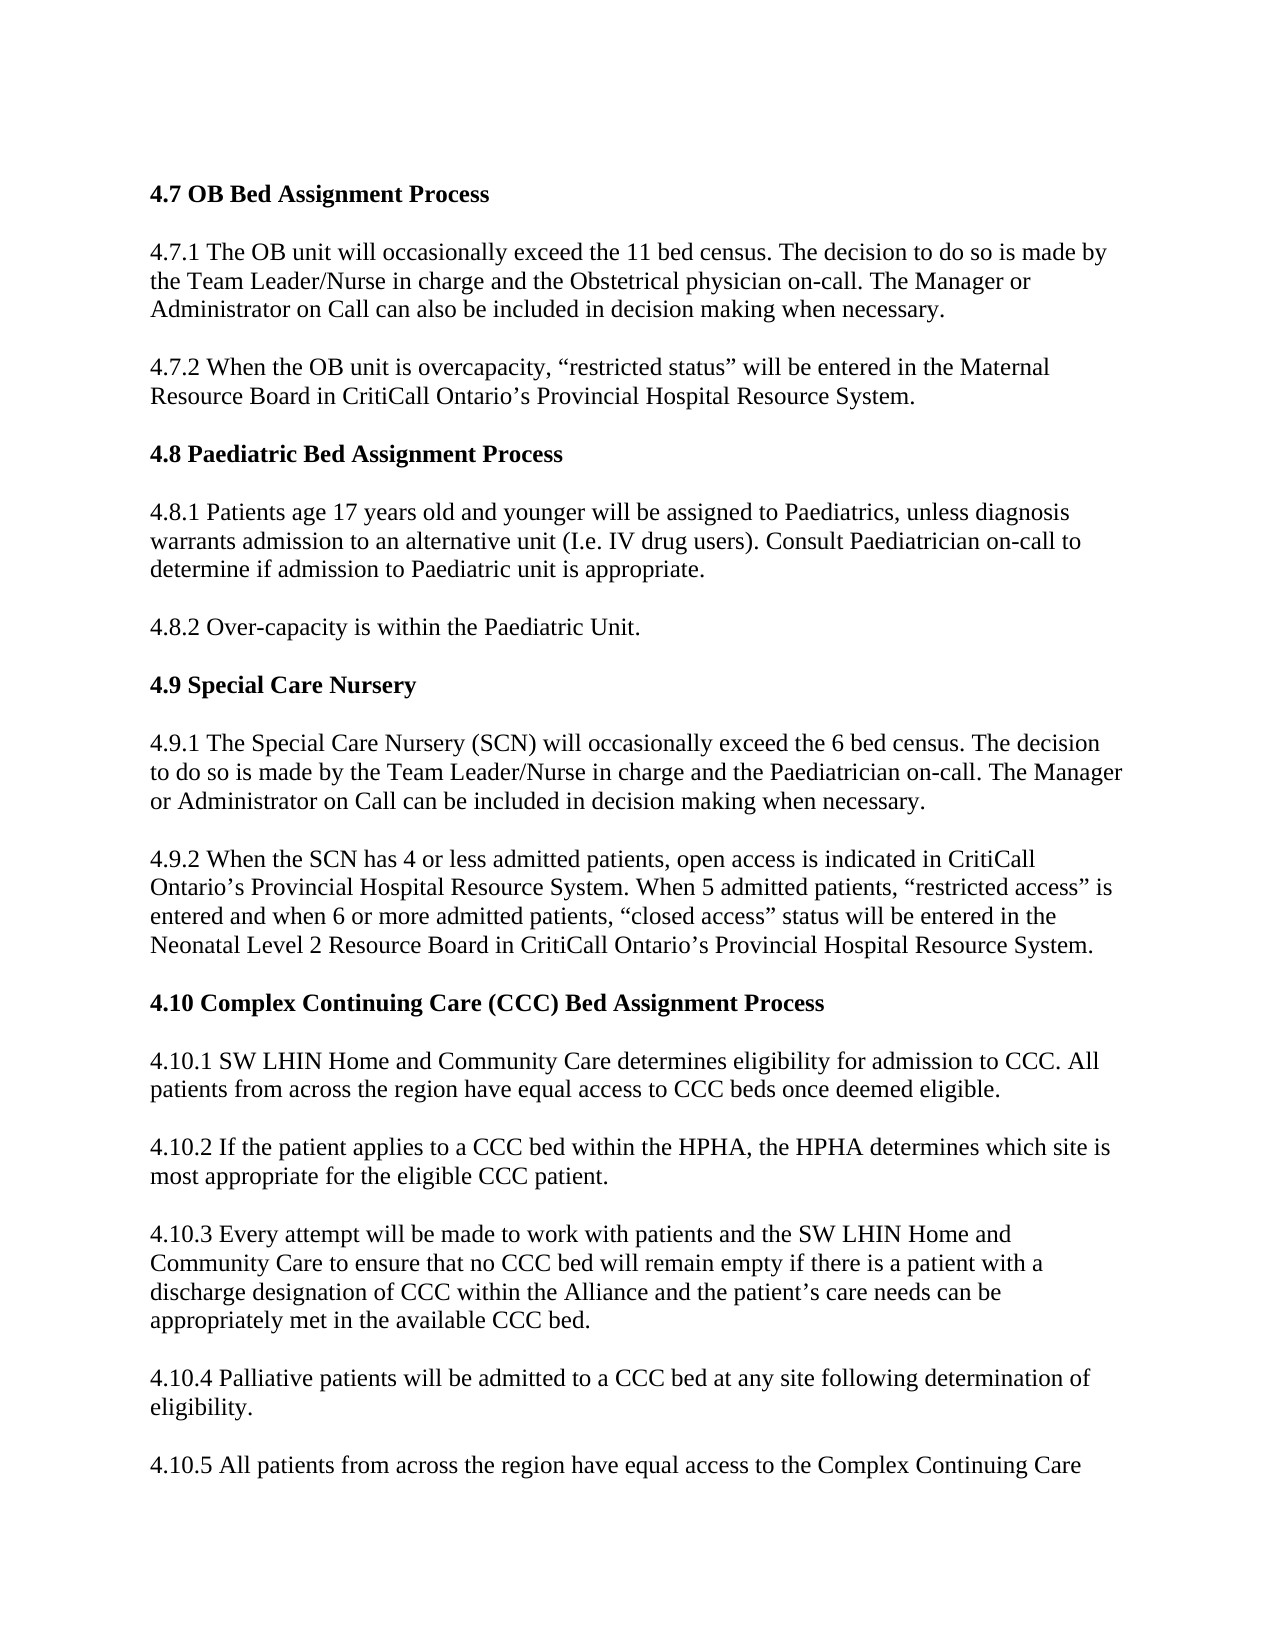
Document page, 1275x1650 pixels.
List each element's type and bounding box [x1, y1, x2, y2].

table_cell [150, 150, 1125, 1479]
